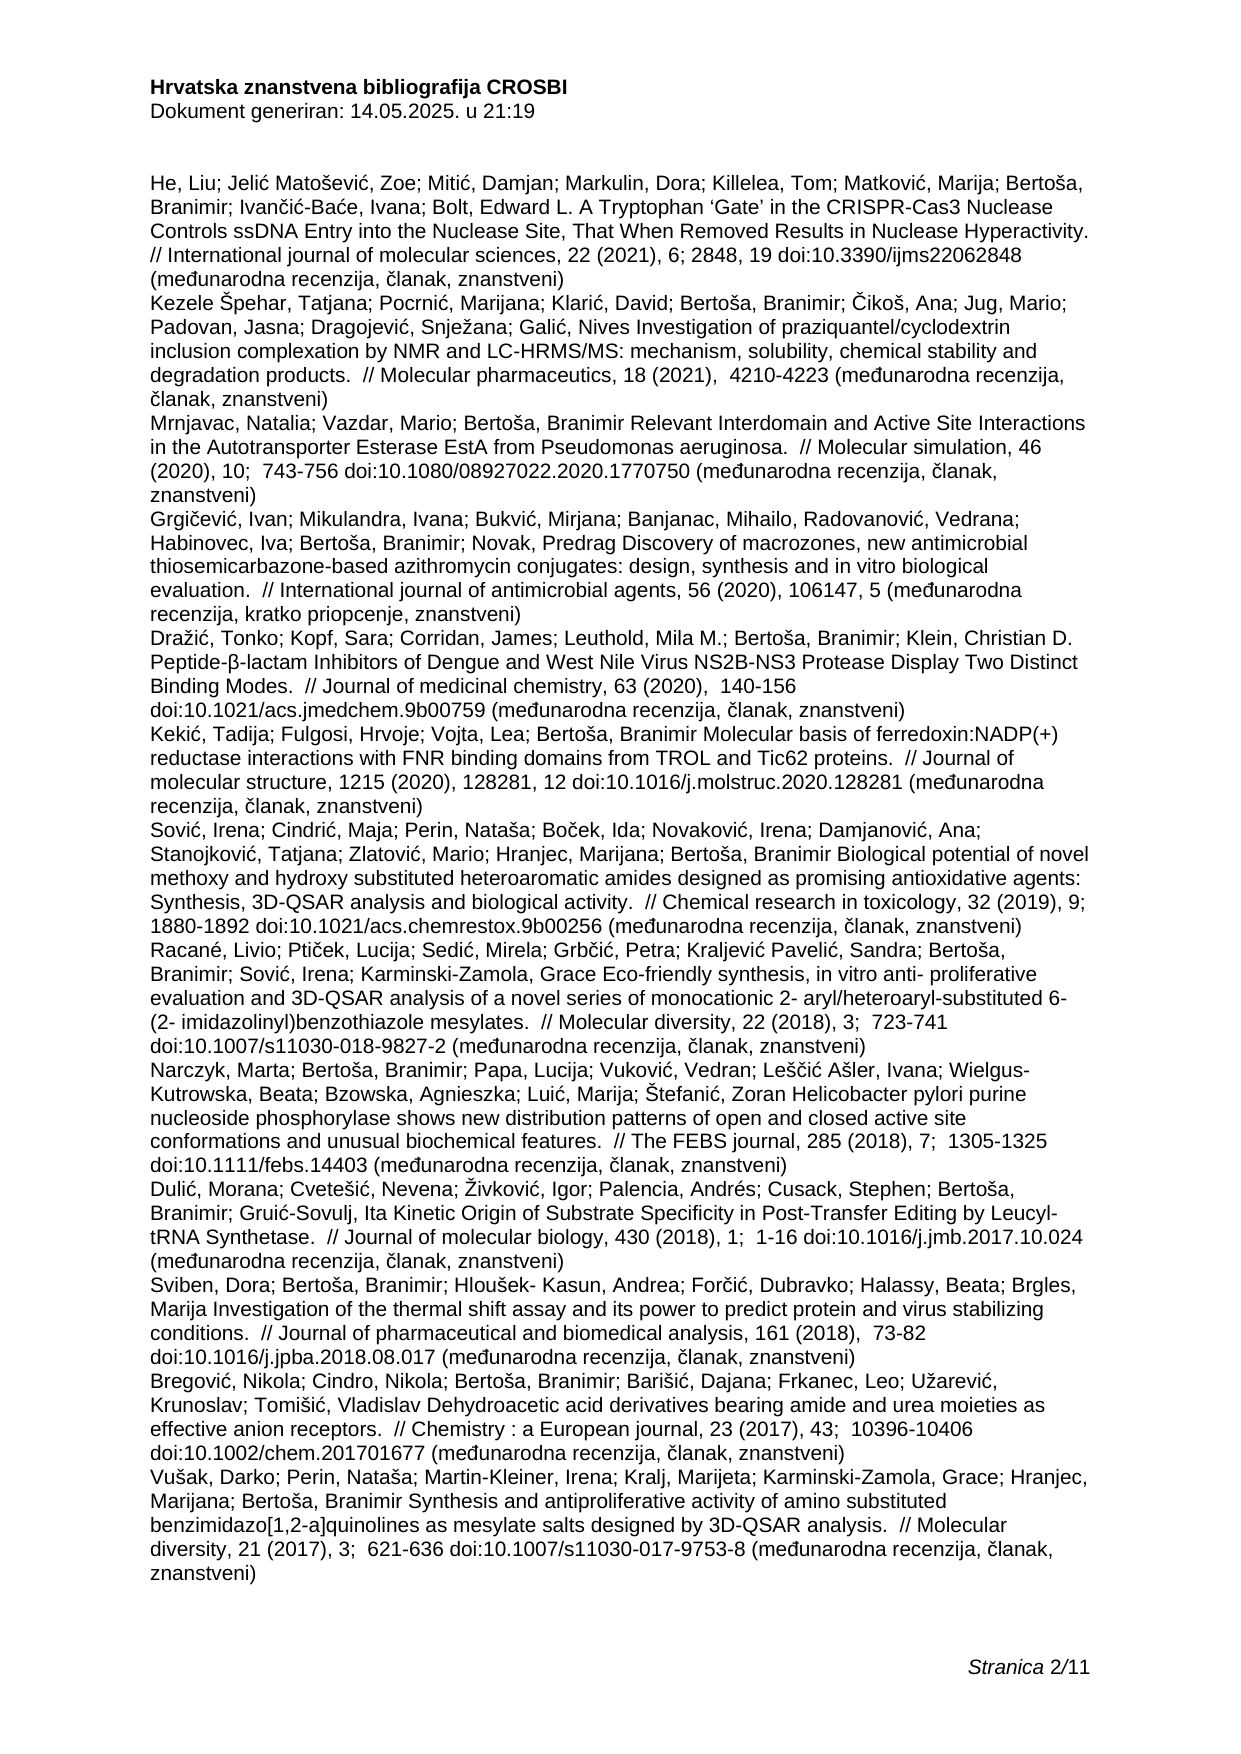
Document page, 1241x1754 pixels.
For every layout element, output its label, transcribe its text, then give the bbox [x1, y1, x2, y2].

text He, Liu; Jelić Matošević, Zoe; Mitić, Damjan; Markulin, Dora; Killelea, Tom; Matković, Marija; Bertoša, Branimir; Ivančić-Baće, Ivana; Bolt, Edward L. [150, 171, 1090, 291]
text Narczyk, Marta; Bertoša, Branimir; Papa, Lucija; Vuković, Vedran; Leščić Ašler, Ivana; Wielgus- Kutrowska, Beata; Bzowska, Agnieszka; Luić, Marija; Štefanić, Zoran [150, 1057, 1090, 1177]
text Dulić, Morana; Cvetešić, Nevena; Živković, Igor; Palencia, Andrés; Cusack, Stephen; Bertoša, Branimir; Gruić-Sovulj, Ita [150, 1177, 1090, 1273]
text Racané, Livio; Ptiček, Lucija; Sedić, Mirela; Grbčić, Petra; Kraljević Pavelić, Sandra; Bertoša, Branimir; Sović, Irena; Karminski-Zamola, Grace [150, 938, 1090, 1057]
text Kekić, Tadija; Fulgosi, Hrvoje; Vojta, Lea; Bertoša, Branimir [150, 722, 1090, 818]
text Sviben, Dora; Bertoša, Branimir; Hloušek- Kasun, Andrea; Forčić, Dubravko; Halassy, Beata; Brgles, Marija [150, 1273, 1090, 1369]
text Kezele Špehar, Tatjana; Pocrnić, Marijana; Klarić, David; Bertoša, Branimir; Čikoš, Ana; Jug, Mario; Padovan, Jasna; Dragojević, Snježana; Galić, Nives [150, 291, 1090, 411]
text Grgičević, Ivan; Mikulandra, Ivana; Bukvić, Mirjana; Banjanac, Mihailo, Radovanović, Vedrana; Habinovec, Iva; Bertoša, Branimir; Novak, Predrag [150, 506, 1090, 626]
text Mrnjavac, Natalia; Vazdar, Mario; Bertoša, Branimir [150, 411, 1090, 506]
text Sović, Irena; Cindrić, Maja; Perin, Nataša; Boček, Ida; Novaković, Irena; Damjanović, Ana; Stanojković, Tatjana; Zlatović, Mario; Hranjec, Marijana; Bertoša, Branimir [150, 818, 1090, 938]
text Bregović, Nikola; Cindro, Nikola; Bertoša, Branimir; Barišić, Dajana; Frkanec, Leo; Užarević, Krunoslav; Tomišić, Vladislav [150, 1369, 1090, 1465]
text Dražić, Tonko; Kopf, Sara; Corridan, James; Leuthold, Mila M.; Bertoša, Branimir; Klein, Christian D. [150, 626, 1090, 722]
text Vušak, Darko; Perin, Nataša; Martin-Kleiner, Irena; Kralj, Marijeta; Karminski-Zamola, Grace; Hranjec, Marijana; Bertoša, Branimir [150, 1465, 1090, 1584]
